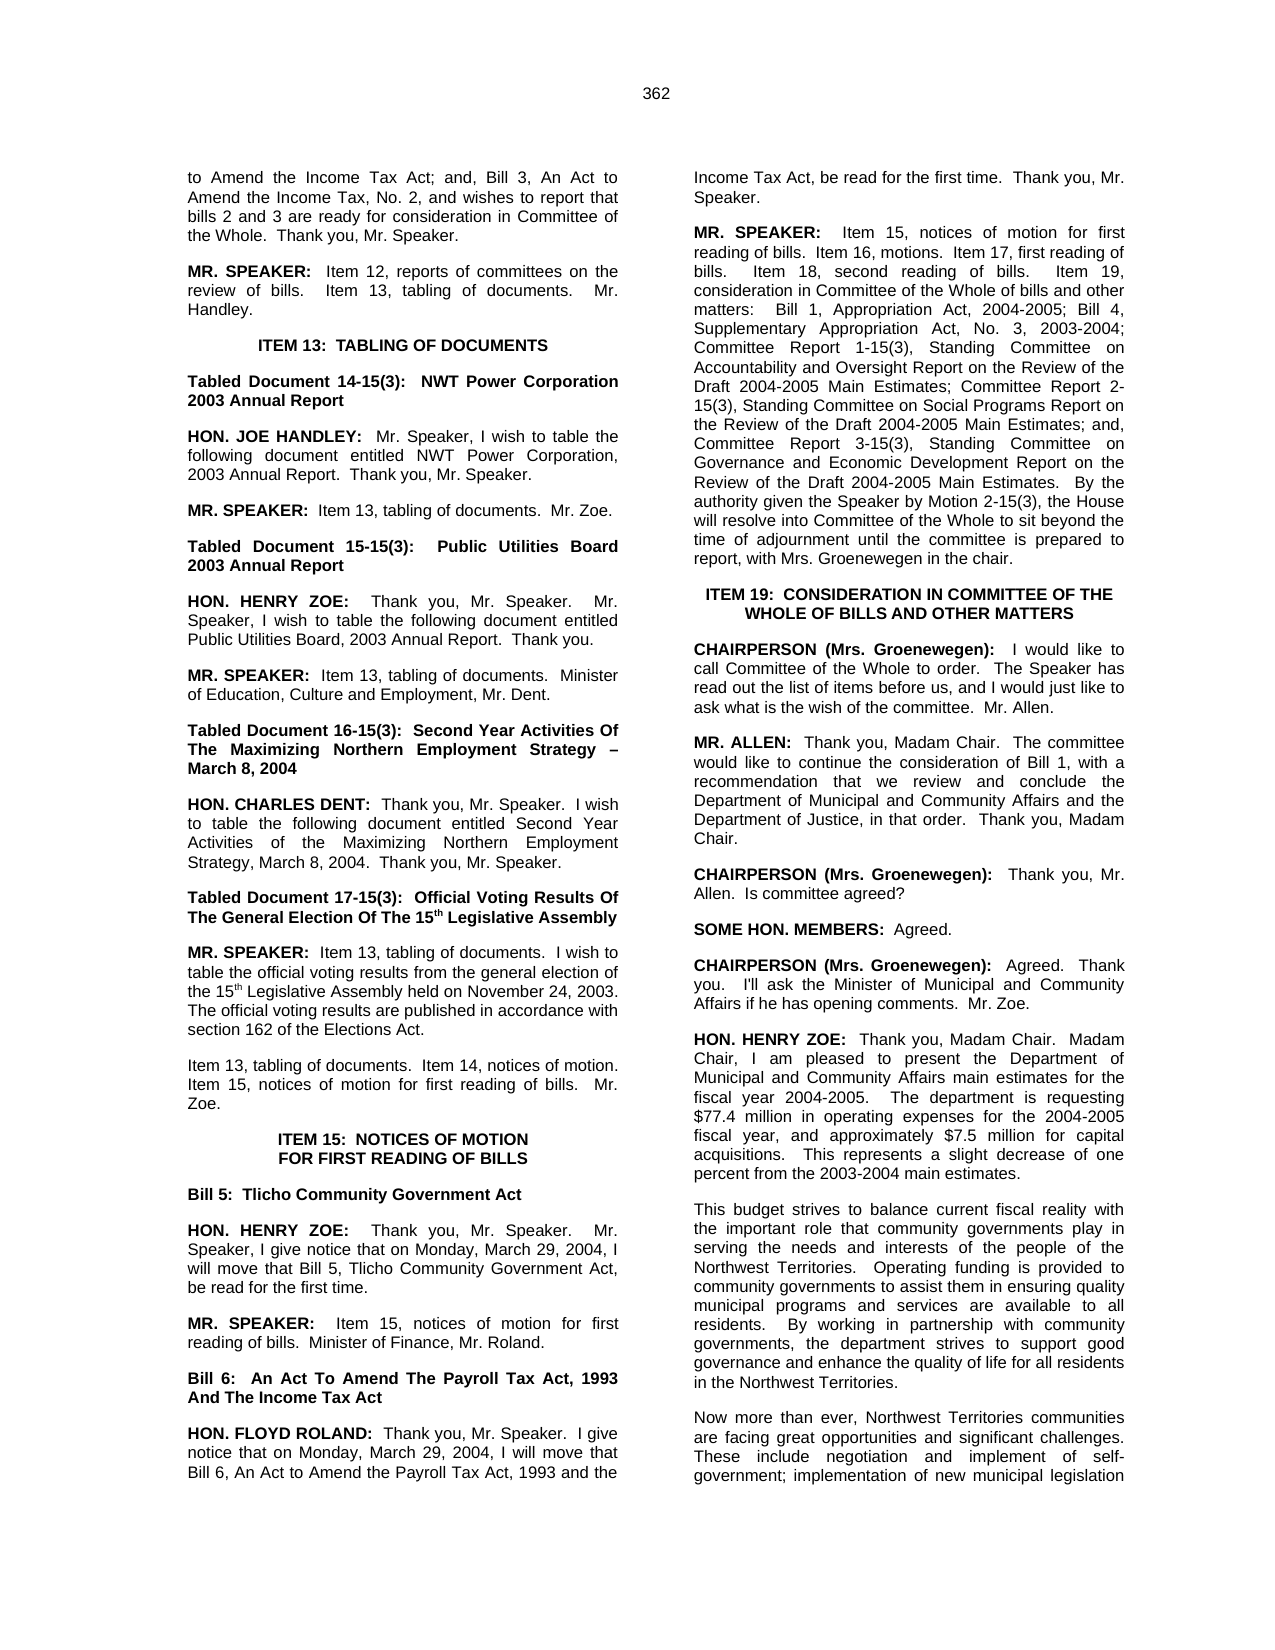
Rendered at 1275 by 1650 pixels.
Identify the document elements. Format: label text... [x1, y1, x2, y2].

text HON. FLOYD ROLAND: Thank you, Mr. Speaker. I give notice that on , I will move that Bill 6, An Act to Amend the Payroll Tax Act, 1993 and the Income Tax Act, be read for the first time. Thank you, Mr. Speaker. [187, 1424, 619, 1482]
subtitle ITEM 19: CONSIDERATION IN COMMITTEE OF THE WHOLE OF BILLS AND OTHER MATTERS [694, 585, 1125, 623]
text HON. HENRY ZOE: Thank you, Mr. Speaker. Mr. Speaker, I wish to table the following document entitled Public Utilities Board, 2003 Annual Report. Thank you. [187, 592, 619, 649]
subtitle FOR FIRST OF BILLS [187, 1149, 619, 1168]
text HON. FLOYD ROLAND: Thank you, Mr. Speaker. I give notice that on , I will move that Bill 6, An Act to Amend the Payroll Tax Act, 1993 and the Income Tax Act, be read for the first time. Thank you, Mr. Speaker. [694, 168, 1125, 207]
text CHAIRPERSON (Mrs. Groenewegen): Thank you, Mr. Allen. Is committee agreed? [694, 865, 1125, 903]
text MR. SPEAKER: Item 13, tabling of documents. I wish to table the official voting results from the general election of the 15th Legislative Assembly held on . The official voting results are published in accordance with section 162 of the Elections Act. [187, 943, 619, 1039]
text HON. JOE HANDLEY: Mr. Speaker, I wish to table the following document entitled NWT Power Corporation, 2003 Annual Report. Thank you, Mr. Speaker. [187, 427, 619, 484]
text CHAIRPERSON (Mrs. Groenewegen): Agreed. Thank you. I'll ask the Minister of Municipal and Community Affairs if he has opening comments. Mr. Zoe. [694, 956, 1125, 1013]
text CHAIRPERSON (Mrs. Groenewegen): I would like to call Committee of the Whole to order. The Speaker has read out the list of items before us, and I would just like to ask what is the wish of the committee. Mr. Allen. [694, 640, 1125, 717]
text HON. HENRY ZOE: Thank you, Madam Chair. Madam Chair, I am pleased to present the Department of Municipal and Community Affairs main estimates for the fiscal year 2004-2005. The department is requesting $77.4 million in operating expenses for the 2004-2005 fiscal year, and approximately $7.5 million for capital acquisitions. This represents a slight decrease of one percent from the 2003-2004 main estimates. [694, 1030, 1125, 1183]
subtitle Bill 5: Tlicho Community Government Act [187, 1185, 619, 1204]
subtitle Tabled Document 17-15(3): Official Voting Results Of The General Election Of The 15th Legislative Assembly [187, 888, 619, 927]
text HON. HENRY ZOE: Thank you, Mr. Speaker. Mr. Speaker, I give notice that on , I will move that Bill 5, Tlicho Community Government Act, be read for the first time. [187, 1221, 619, 1297]
subtitle ITEM 13: TABLING OF DOCUMENTS [187, 336, 619, 355]
text MR. SPEAKER: Item 12, reports of committees on the review of bills. Item 13, tabling of documents. Mr. Handley. [187, 262, 619, 319]
text MR. SPEAKER: Item 15, notices of motion for first reading of bills. Item 16, motions. Item 17, first reading of bills. Item 18, second reading of bills. Item 19, consideration in Committee of the Whole of bills and other matters: Bill 1, Appropriation Act, 2004-2005; Bill 4, Supplementary Appropriation Act, No. 3, 2003-2004; Committee Report 1-15(3), Standing Committee on Accountability and Oversight Report on the Review of the Draft 2004-2005 Main Estimates; Committee Report 2-15(3), Standing Committee on Social Programs Report on the Review of the Draft 2004-2005 Main Estimates; and, Committee Report 3-15(3), Standing Committee on Governance and Economic Development Report on the Review of the Draft 2004-2005 Main Estimates. By the authority given the Speaker by Motion 2-15(3), the House will resolve into Committee of the Whole to sit beyond the time of adjournment until the committee is prepared to report, with Mrs. Groenewegen in the chair. [694, 223, 1125, 568]
subtitle Tabled Document 16-15(3): Second Year Activities Of The Maximizing Northern Employment Strategy – [187, 721, 619, 778]
text Item 13, tabling of documents. Item 14, notices of motion. Item 15, notices of motion for first reading of bills. Mr. Zoe. [187, 1056, 619, 1113]
text This budget strives to balance current fiscal reality with the important role that community governments play in serving the needs and interests of the people of the . Operating funding is provided to community governments to assist them in ensuring quality municipal programs and services are available to all residents. By working in partnership with community governments, the department strives to support good governance and enhance the quality of life for all residents in the . [694, 1200, 1125, 1392]
subtitle Tabled Document 14-15(3): NWT Power Corporation 2003 Annual Report [187, 372, 619, 410]
text MR. SPEAKER: Item 13, tabling of documents. Mr. Zoe. [187, 501, 619, 520]
text MR. SPEAKER: Item 15, notices of motion for first reading of bills. Minister of Finance, Mr. Roland. [187, 1314, 619, 1352]
subtitle ITEM 15: NOTICES OF MOTION [187, 1130, 619, 1149]
text SOME HON. MEMBERS: Agreed. [694, 920, 1125, 939]
subtitle Bill 6: An Act To Amend The Payroll Tax Act, 1993 And The Income Tax Act [187, 1369, 619, 1407]
text MR. SPEAKER: Item 13, tabling of documents. Minister of Education, Culture and Employment, Mr. Dent. [187, 666, 619, 704]
text HON. CHARLES DENT: Thank you, Mr. Speaker. I wish to table the following document entitled Second Year Activities of the Maximizing Northern Employment Strategy, . Thank you, Mr. Speaker. [187, 795, 619, 872]
text MR. ALLEN: Thank you, Madam Chair. The committee would like to continue the consideration of Bill 1, with a recommendation that we review and conclude the Department of Municipal and Community Affairs and the Department of Justice, in that order. Thank you, Madam Chair. [694, 733, 1125, 848]
subtitle Tabled Document 15-15(3): Public Utilities Board 2003 Annual Report [187, 537, 619, 575]
